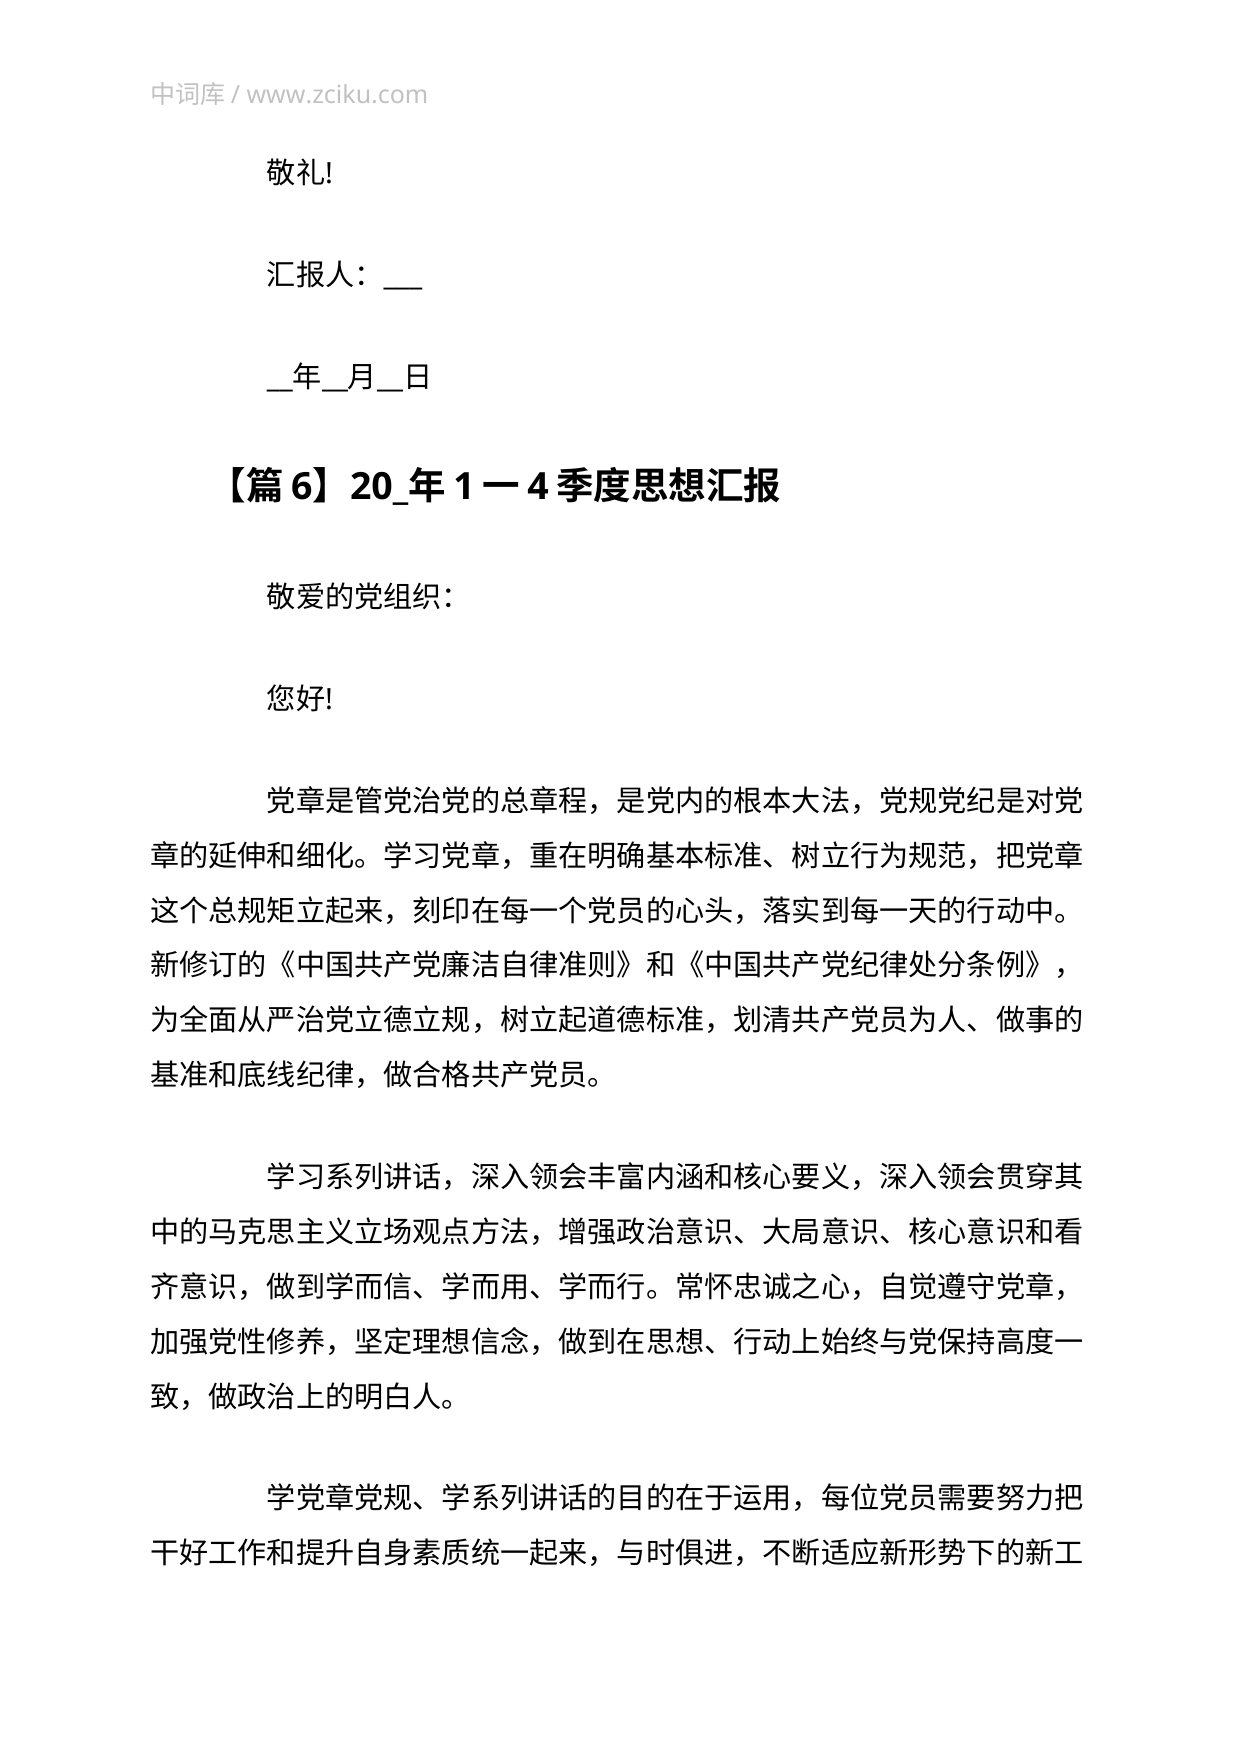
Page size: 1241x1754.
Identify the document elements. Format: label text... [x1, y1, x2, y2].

text 学习系列讲话，深入领会丰富内涵和核心要义，深入领会贯穿其中的马克思主义立场观点方法，增强政治意识、大局意识、核心意识和看齐意识，做到学而信、学而用、学而行。常怀忠诚之心，自觉遵守党章，加强党性修养，坚定理想信念，做到在思想、行动上始终与党保持高度一致，做政治上的明白人。 [150, 1153, 1090, 1415]
text __年__月__日 [150, 354, 1090, 396]
text 汇报人：___ [150, 252, 1090, 294]
text 您好! [150, 675, 1090, 718]
text 敬爱的党组织： [150, 573, 1090, 616]
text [150, 1475, 1090, 1572]
text 敬礼! [150, 150, 1090, 192]
text 【篇6】20_年1一4季度思想汇报 [150, 456, 1090, 510]
text 党章是管党治党的总章程，是党内的根本大法，党规党纪是对党章的延伸和细化。学习党章，重在明确基本标准、树立行为规范，把党章这个总规矩立起来，刻印在每一个党员的心头，落实到每一天的行动中。新修订的《中国共产党廉洁自律准则》和《中国共产党纪律处分条例》，为全面从严治党立德立规，树立起道德标准，划清共产党员为人、做事的基准和底线纪律，做合格共产党员。 [150, 777, 1090, 1094]
